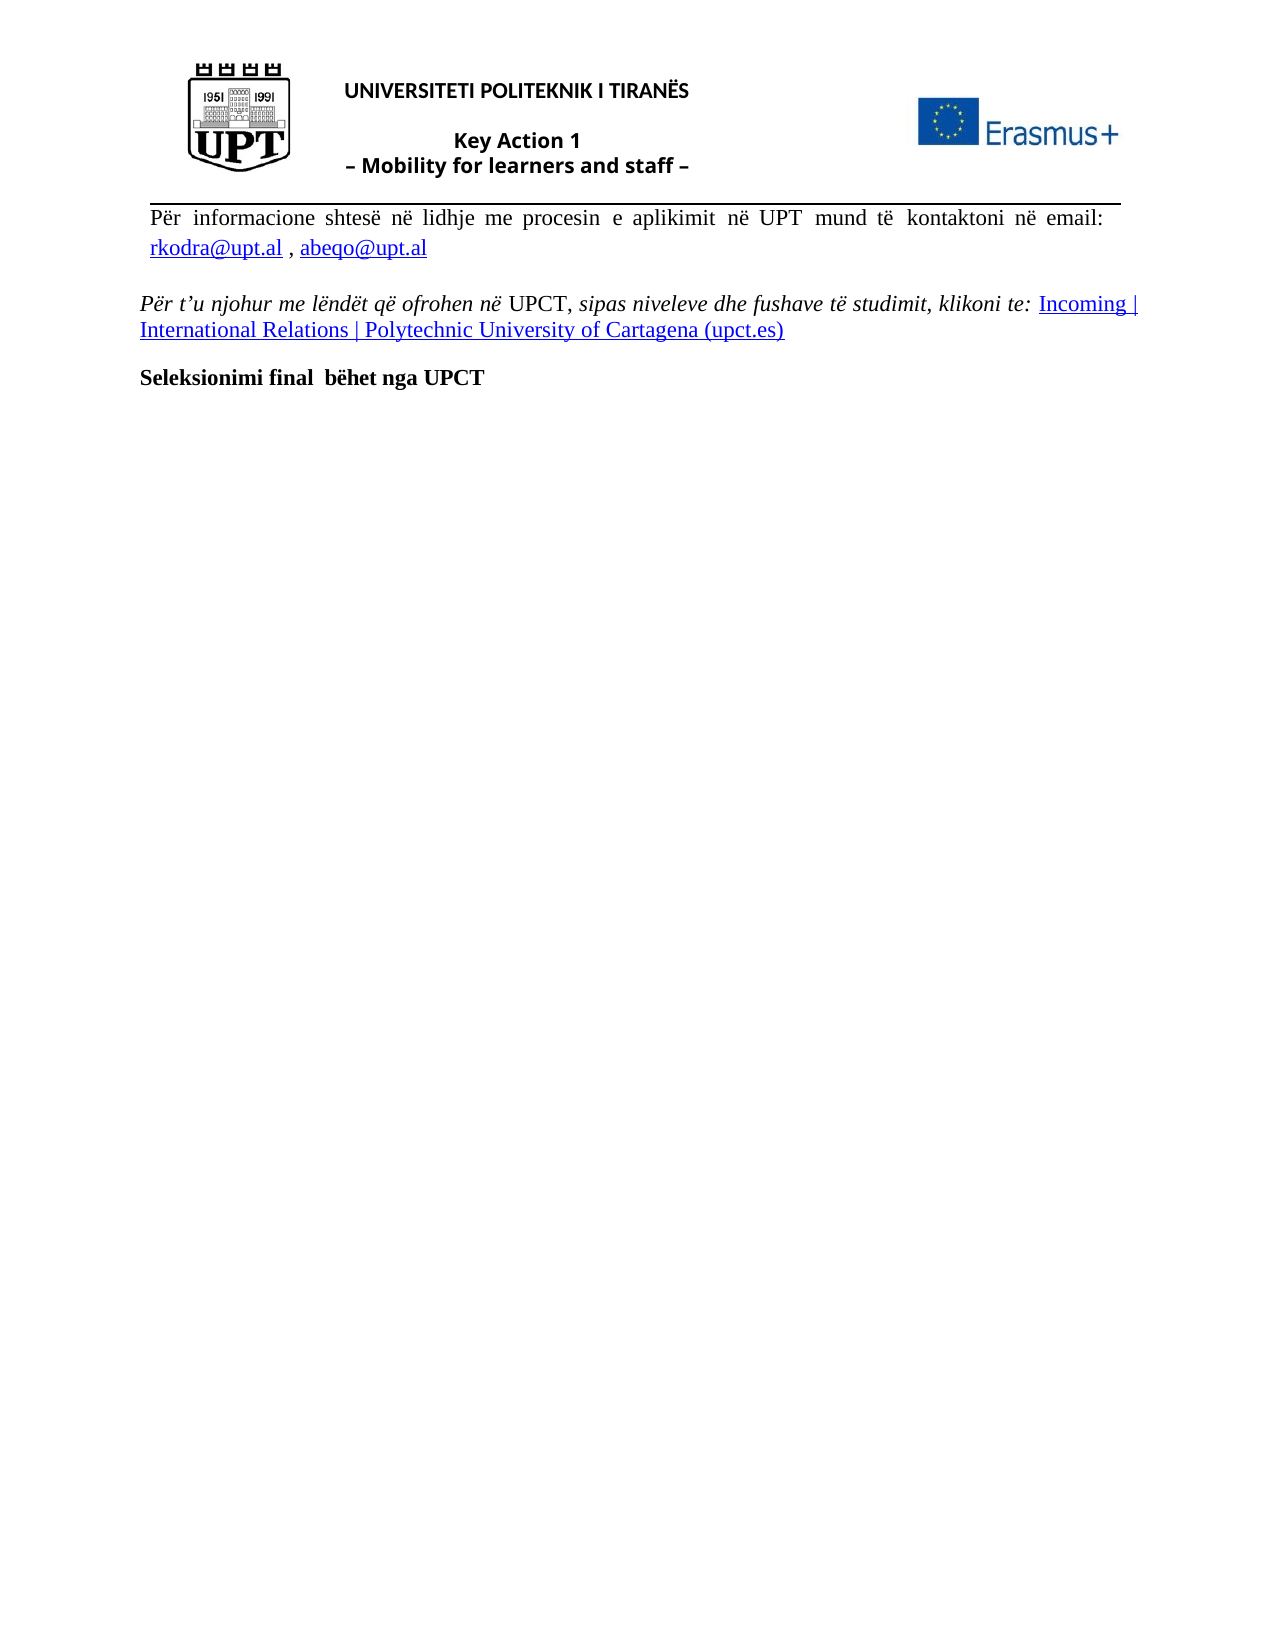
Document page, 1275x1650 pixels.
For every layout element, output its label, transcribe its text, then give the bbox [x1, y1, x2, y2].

picture [187, 63, 291, 172]
text Për informacione shtesë në lidhje me procesin e aplikimit në UPT mund të kontaktoni në email: rkodra@upt.al , abeqo@upt.al [150, 204, 1137, 260]
picture [906, 95, 1124, 146]
subtitle Seleksionimi final bëhet nga UPCT [139, 364, 1137, 390]
text Për t’u njohur me lëndët që ofrohen në UPCT, sipas niveleve dhe fushave të studimit, klikoni te: Incoming | International Relations | Polytechnic University of Cartagena (upct.es) [139, 290, 1137, 343]
